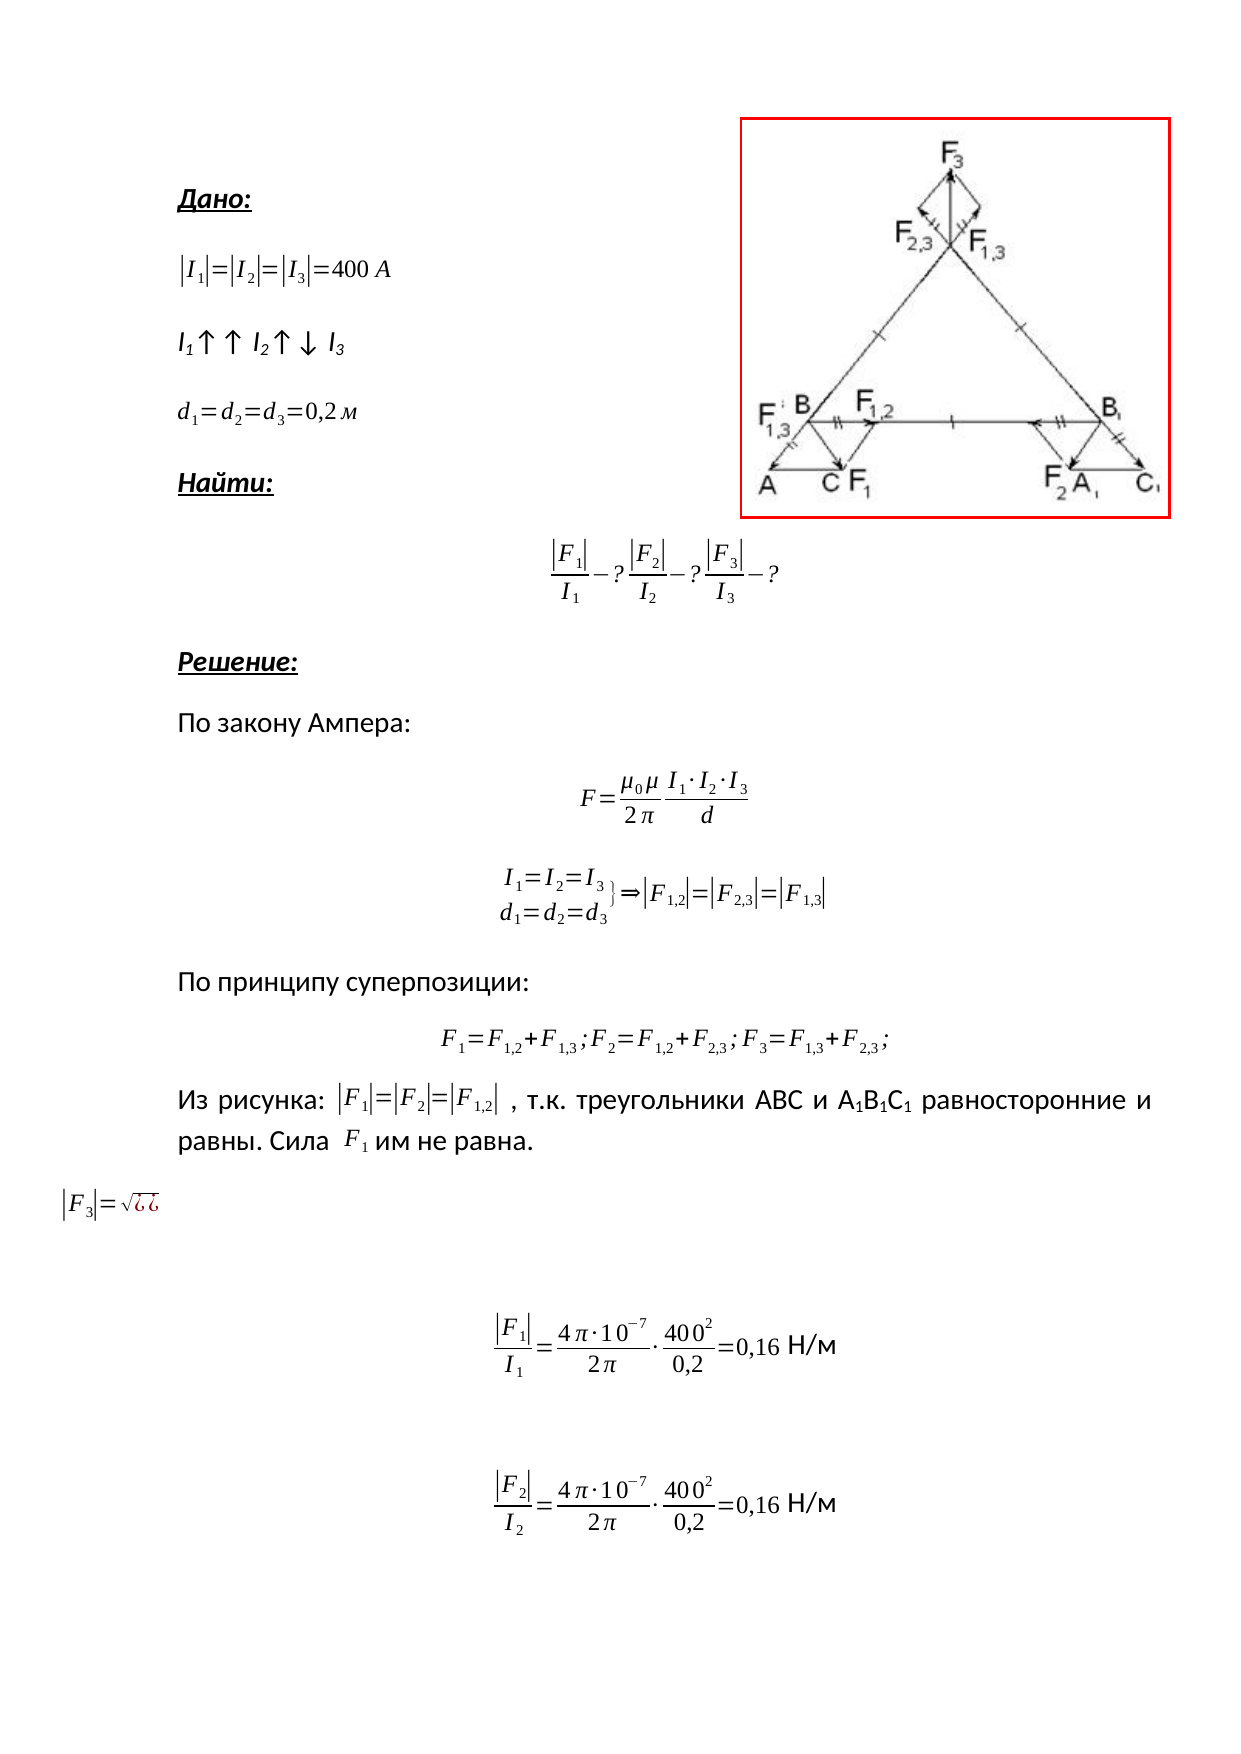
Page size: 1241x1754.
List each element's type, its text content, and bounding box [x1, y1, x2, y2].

text Найти: [177, 464, 740, 499]
text Н/м [177, 1469, 1152, 1539]
text Дано: [177, 180, 740, 216]
text H/м [177, 1312, 1152, 1381]
text I1↑↑ I2↑↓ I3 [177, 323, 740, 359]
picture [742, 120, 1168, 516]
text Из рисунка: , т.к. треугольники ABC и A1B1C1 равносторонние и равны. Сила им не равна. [177, 1081, 1152, 1158]
text Решение: [177, 643, 1152, 678]
text По закону Ампера: [177, 704, 1152, 740]
text По принципу суперпозиции: [177, 963, 1152, 999]
